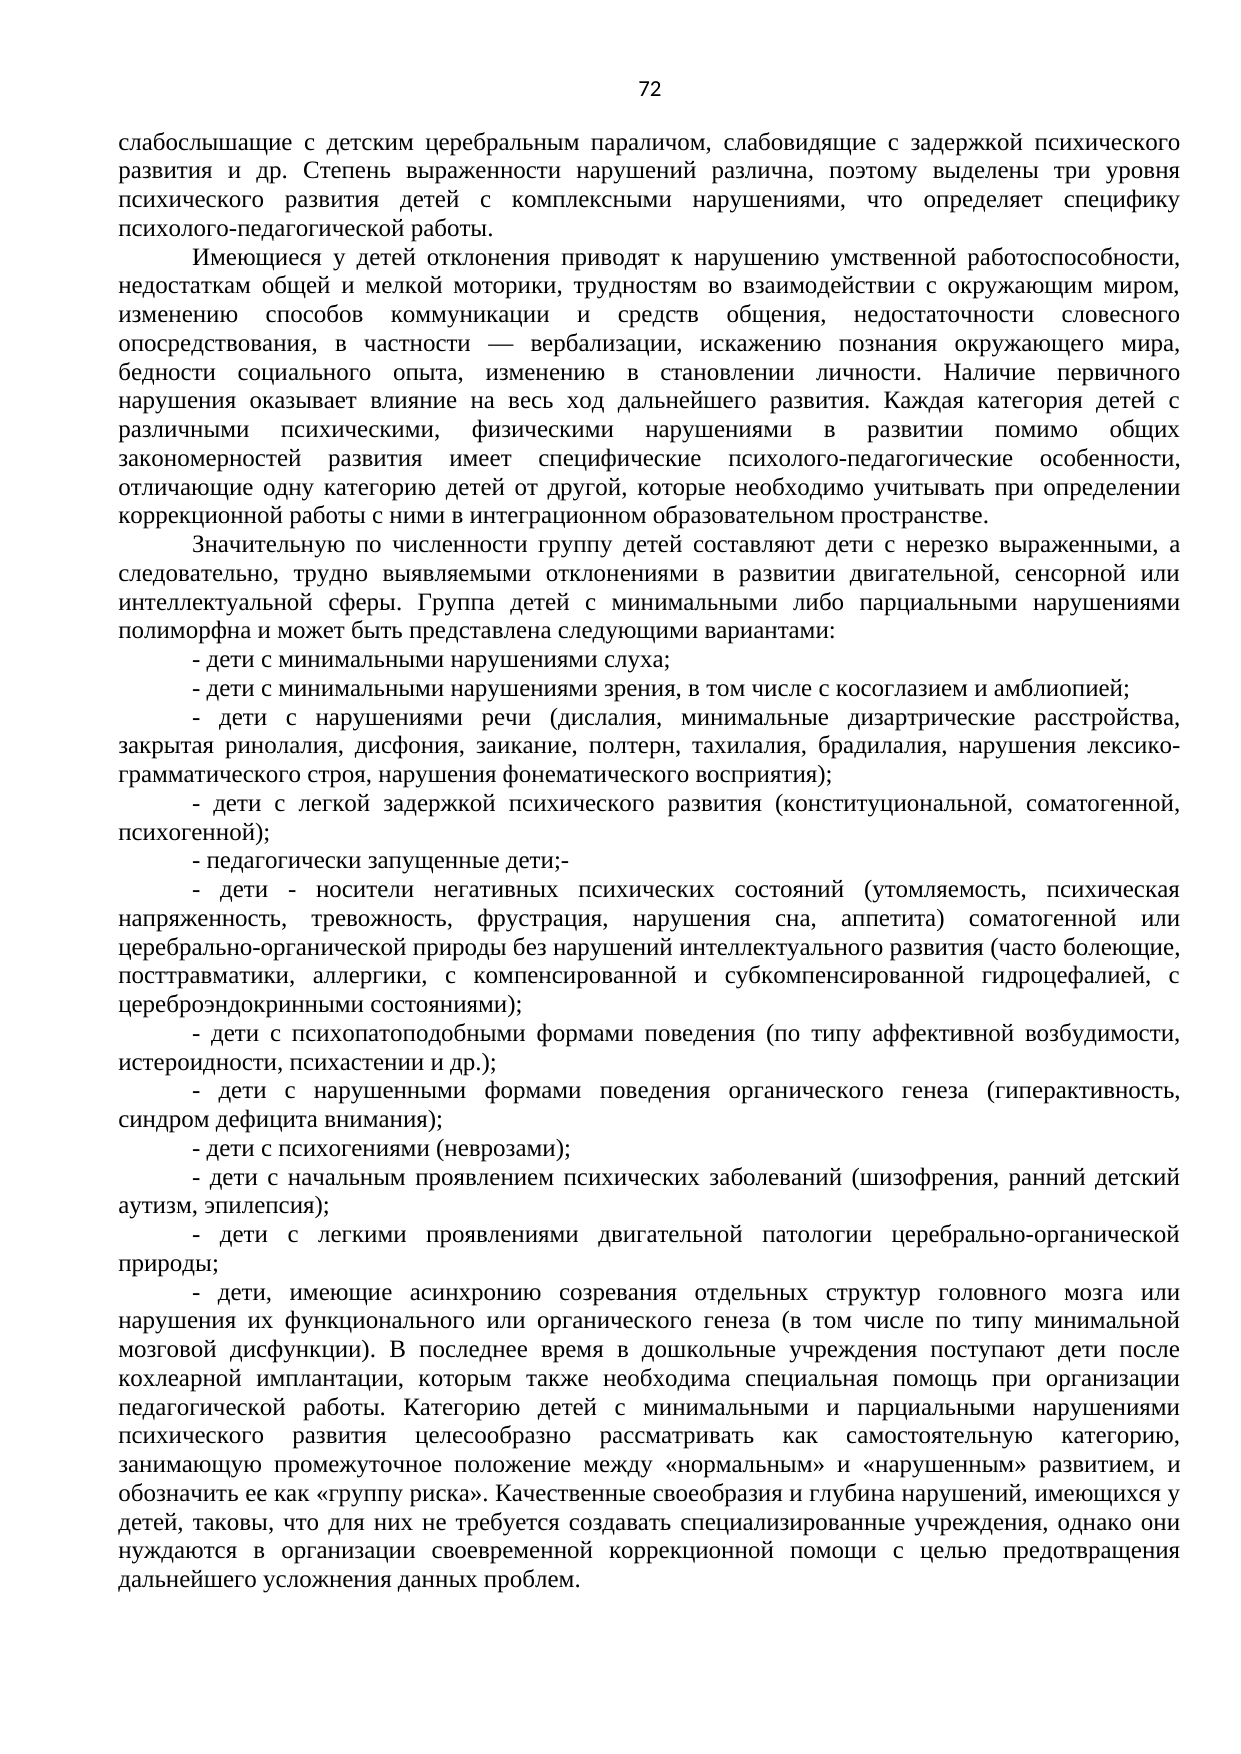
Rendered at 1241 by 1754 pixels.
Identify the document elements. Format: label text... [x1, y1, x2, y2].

text - педагогически запущенные дети;- [118, 845, 1181, 874]
text - дети с минимальными нарушениями слуха; [118, 644, 1181, 673]
text - дети - носители негативных психических состояний (утомляемость, психическая напряженность, тревожность, фрустрация, нарушения сна, аппетита) соматогенной или церебрально-органической природы без нарушений интеллектуального развития (часто болеющие, посттравматики, аллергики, с компенсированной и субкомпенсированной гидроцефалией, с цереброэндокринными состояниями); [118, 874, 1181, 1018]
text - дети с нарушенными формами поведения органического генеза (гиперактивность, синдром дефицита внимания); [118, 1075, 1181, 1133]
text - дети с легкой задержкой психического развития (конституциональной, соматогенной, психогенной); [118, 788, 1181, 845]
text - дети с психопатоподобными формами поведения (по типу аффективной возбудимости, истероидности, психастении и др.); [118, 1018, 1181, 1075]
text - дети с легкими проявлениями двигательной патологии церебрально-органической природы; [118, 1219, 1181, 1277]
text - дети с начальным проявлением психических заболеваний (шизофрения, ранний детский аутизм, эпилепсия); [118, 1162, 1181, 1219]
text - дети с нарушениями речи (дислалия, минимальные дизартрические расстройства, закрытая ринолалия, дисфония, заикание, полтерн, тахилалия, брадилалия, нарушения лексико-грамматического строя, нарушения фонематического восприятия); [118, 702, 1181, 788]
text - дети с психогениями (неврозами); [118, 1133, 1181, 1162]
text Имеющиеся у детей отклонения приводят к нарушению умственной работоспособности, недостаткам общей и мелкой моторики, трудностям во взаимодействии с окружающим миром, изменению способов коммуникации и средств общения, недостаточности словесного опосредствования, в частности — вербализации, искажению познания окружающего мира, бедности социального опыта, изменению в становлении личности. Наличие первичного нарушения оказывает влияние на весь ход дальнейшего развития. Каждая категория детей с различными психическими, физическими нарушениями в развитии помимо общих закономерностей развития имеет специфические психолого-педагогические особенности, отличающие одну категорию детей от другой, которые необходимо учитывать при определении коррекционной работы с ними в интеграционном образовательном пространстве. [118, 242, 1181, 529]
text - дети, имеющие асинхронию созревания отдельных структур головного мозга или нарушения их функционального или органического генеза (в том числе по типу минимальной мозговой дисфункции). В последнее время в дошкольные учреждения поступают дети после кохлеарной имплантации, которым также необходима специальная помощь при организации педагогической работы. Категорию детей с минимальными и парциальными нарушениями психического развития целесообразно рассматривать как самостоятельную категорию, занимающую промежуточное положение между «нормальным» и «нарушенным» развитием, и обозначить ее как «группу риска». Качественные своеобразия и глубина нарушений, имеющихся у детей, таковы, что для них не требуется создавать специализированные учреждения, однако они нуждаются в организации своевременной коррекционной помощи с целью предотвращения дальнейшего усложнения данных проблем. [118, 1277, 1181, 1593]
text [118, 127, 1181, 242]
text Значительную по численности группу детей составляют дети с нерезко выраженными, а следовательно, трудно выявляемыми отклонениями в развитии двигательной, сенсорной или интеллектуальной сферы. Группа детей с минимальными либо парциальными нарушениями полиморфна и может быть представлена следующими вариантами: [118, 529, 1181, 644]
text - дети с минимальными нарушениями зрения, в том числе с косоглазием и амблиопией; [118, 673, 1181, 702]
